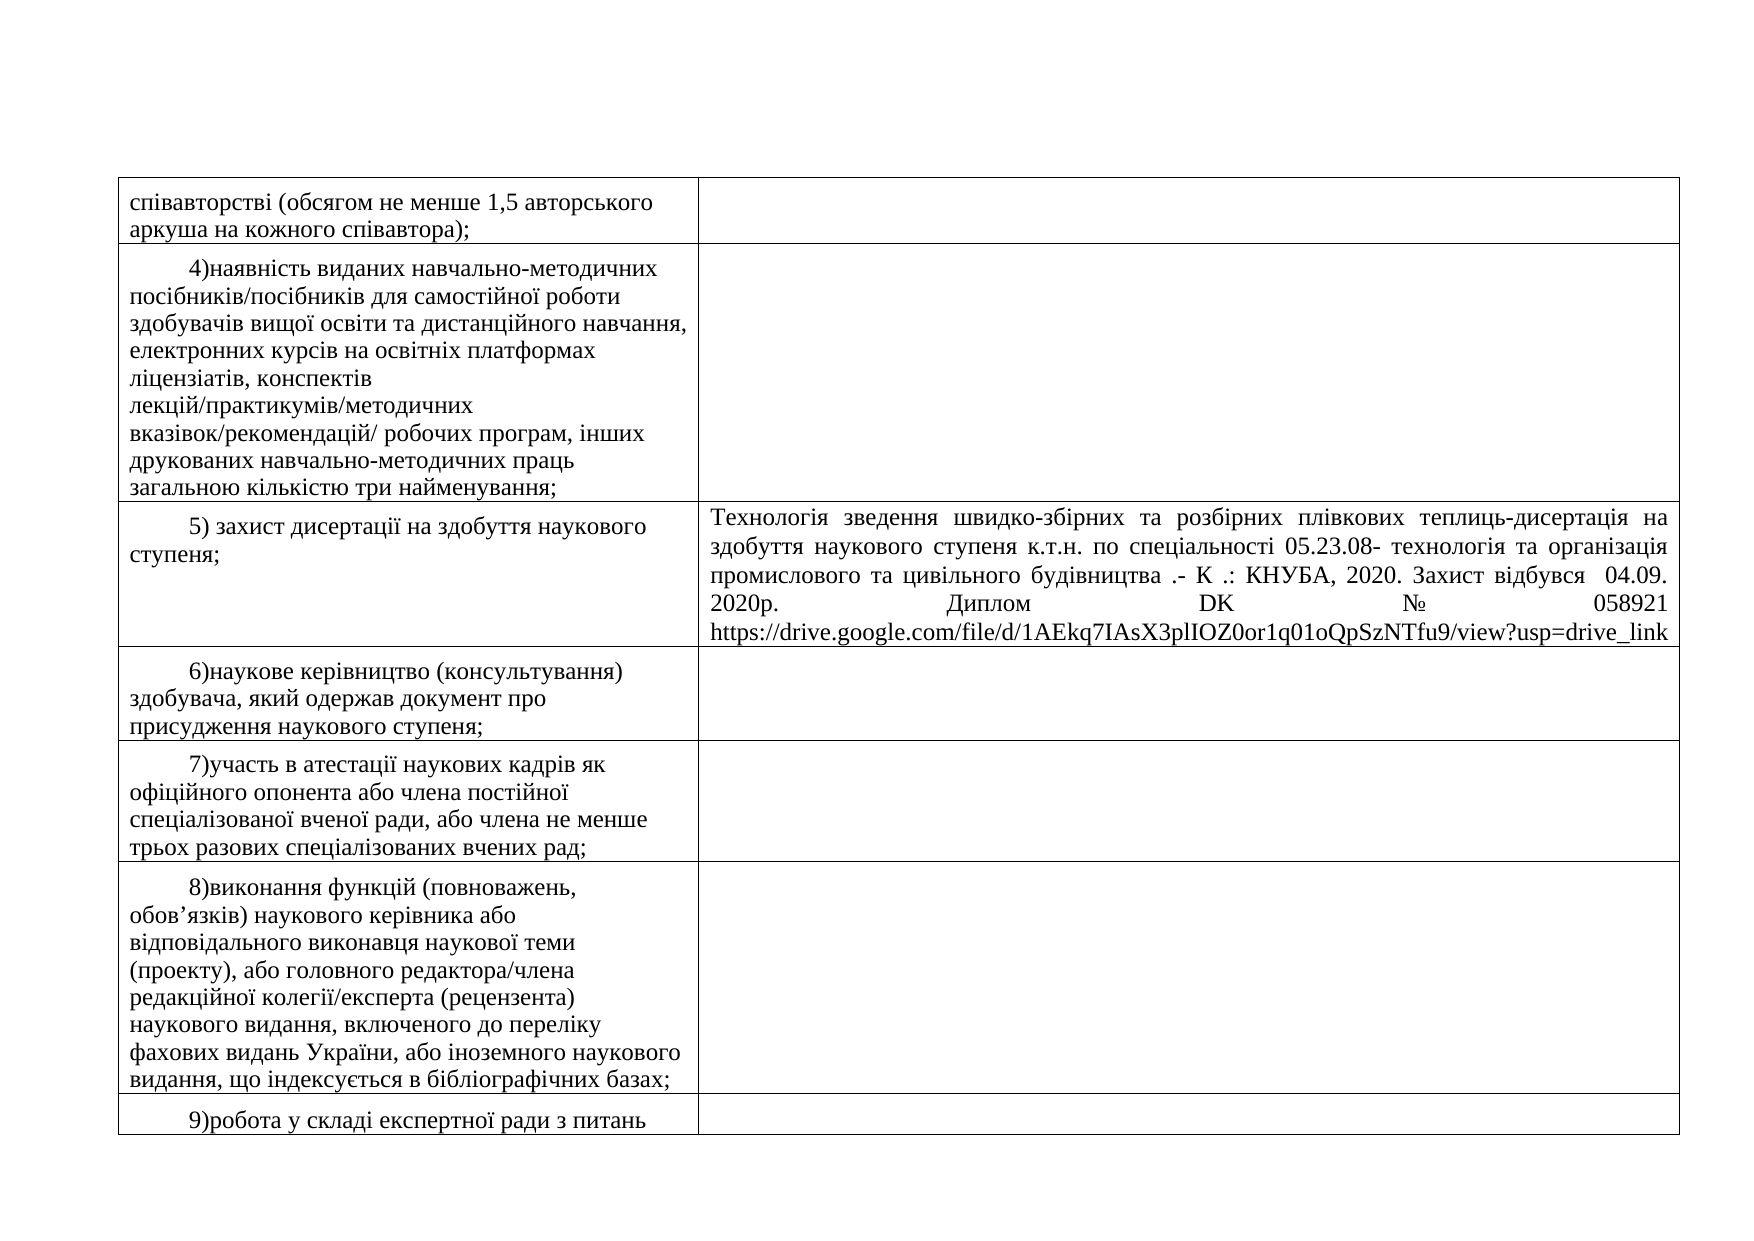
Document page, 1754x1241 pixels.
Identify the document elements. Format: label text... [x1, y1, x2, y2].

table_cell 7)участь в атестації наукових кадрів як офіційного опонента або члена постійної спеціалізованої вченої ради, або члена не менше трьох разових спеціалізованих вчених рад; [119, 741, 698, 861]
table_cell [699, 244, 1679, 501]
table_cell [119, 1094, 698, 1134]
table_cell [699, 862, 1679, 1093]
table_cell [699, 741, 1679, 861]
table_cell 8)виконання функцій (повноважень, обов’язків) наукового керівника або відповідального виконавця наукової теми (проекту), або головного редактора/члена редакційної колегії/експерта (рецензента) наукового видання, включеного до переліку фахових видань України, або іноземного наукового видання, що індексується в бібліографічних базах; [119, 862, 698, 1093]
table_cell [699, 647, 1679, 739]
table_cell 5) захист дисертації на здобуття наукового ступеня; [119, 502, 698, 646]
table_cell 6)наукове керівництво (консультування) здобувача, який одержав документ про присудження наукового ступеня; [119, 647, 698, 739]
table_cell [119, 178, 698, 243]
table_cell [699, 178, 1679, 243]
table_cell 4)наявність виданих навчально-методичних посібників/посібників для самостійної роботи здобувачів вищої освіти та дистанційного навчання, електронних курсів на освітніх платформах ліцензіатів, конспектів лекцій/практикумів/методичних вказівок/рекомендацій/ робочих програм, інших друкованих навчально-методичних праць загальною кількістю три найменування; [119, 244, 698, 501]
table_cell [699, 1094, 1679, 1134]
table_cell Технологія зведення швидко-збірних та розбірних плівкових теплиць-дисертація на здобуття наукового ступеня к.т.н. по спеціальності 05.23.08- технологія та організація промислового та цивільного будівництва .- К .: КНУБА, 2020. Захист відбувся 04.09. 2020р. Диплом DK № 058921 https://drive.google.com/file/d/1AEkq7IAsX3plIOZ0or1q01oQpSzNTfu9/view?usp=drive_link [699, 502, 1679, 646]
